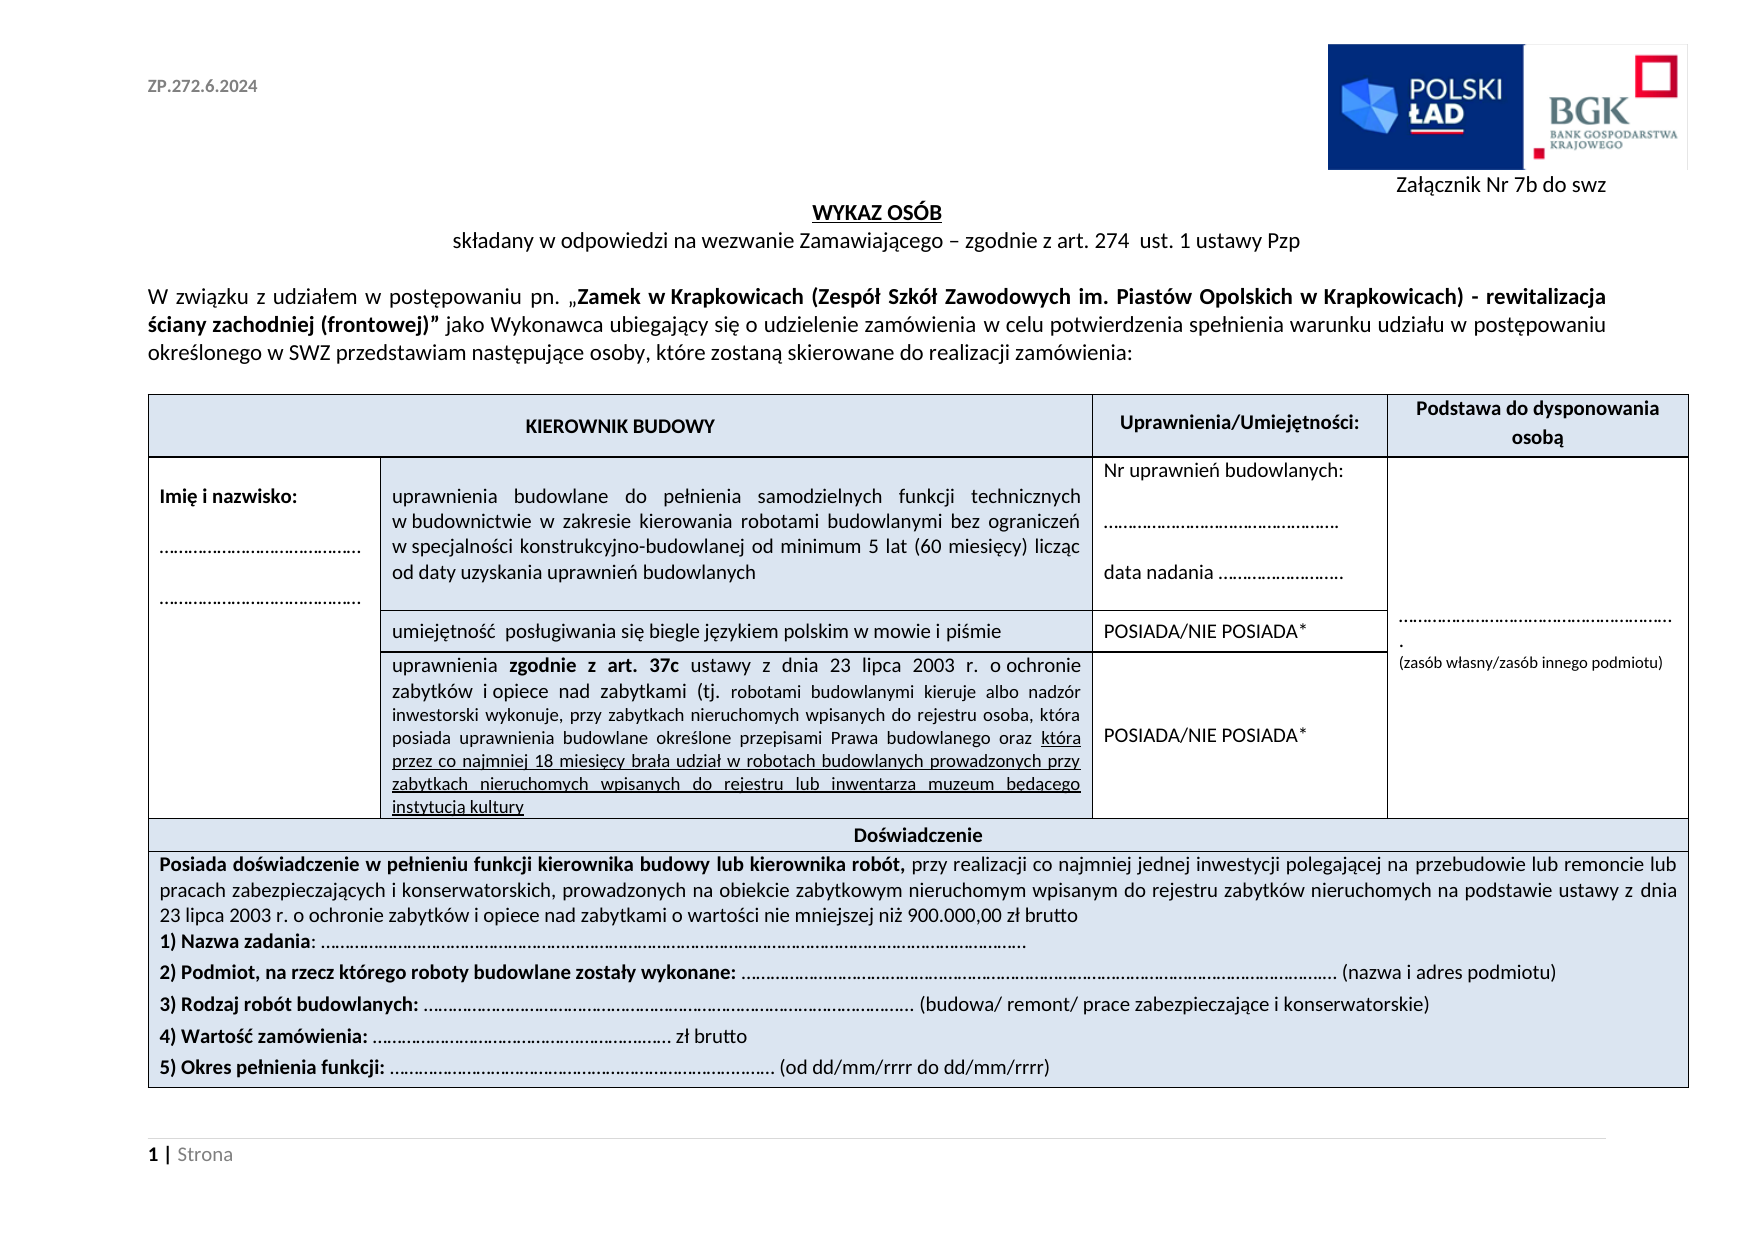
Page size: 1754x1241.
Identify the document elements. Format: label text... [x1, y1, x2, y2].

table_cell …………………………………………………. (zasób własny/zasób innego podmiotu) [1388, 458, 1688, 818]
table_cell Nr uprawnień budowlanych: …………………………………………. data nadania …………………….. [1093, 458, 1387, 610]
picture [1328, 43, 1689, 170]
table_cell uprawnienia budowlane do pełnienia samodzielnych funkcji technicznych w budownictwie w zakresie kierowania robotami budowlanymi bez ograniczeń w specjalności konstrukcyjno-budowlanej od minimum 5 lat (60 miesięcy) licząc od daty uzyskania uprawnień budowlanych [381, 458, 1092, 610]
text Załącznik Nr 7b do swz [148, 118, 1606, 198]
text WYKAZ OSÓB [148, 198, 1606, 226]
text składany w odpowiedzi na wezwanie Zamawiającego – zgodnie z art. 274 ust. 1 ustawy Pzp [148, 226, 1606, 254]
table_cell uprawnienia zgodnie z art. 37c ustawy z dnia 23 lipca 2003 r. o ochronie zabytków i opiece nad zabytkami (tj. robotami budowlanymi kieruje albo nadzór inwestorski wykonuje, przy zabytkach nieruchomych wpisanych do rejestru osoba, która posiada uprawnienia budowlane określone przepisami Prawa budowlanego oraz która przez co najmniej 18 miesięcy brała udział w robotach budowlanych prowadzonych przy zabytkach nieruchomych wpisanych do rejestru lub inwentarza muzeum będącego instytucją kultury [381, 653, 1092, 818]
table_header Uprawnienia/Umiejętności: [1093, 395, 1387, 456]
table_cell POSIADA/NIE POSIADA* [1093, 611, 1387, 651]
text W związku z udziałem w postępowaniu pn. „Zamek w Krapkowicach (Zespół Szkół Zawodowych im. Piastów Opolskich w Krapkowicach) - rewitalizacja ściany zachodniej (frontowej)” jako Wykonawca ubiegający się o udzielenie zamówienia w celu potwierdzenia spełnienia warunku udziału w postępowaniu określonego w SWZ przedstawiam następujące osoby, które zostaną skierowane do realizacji zamówienia: [148, 282, 1606, 366]
table_cell umiejętność posługiwania się biegle językiem polskim w mowie i piśmie [381, 611, 1092, 651]
table_cell POSIADA/NIE POSIADA* [1093, 653, 1387, 818]
table_cell Posiada doświadczenie w pełnieniu funkcji kierownika budowy lub kierownika robót, przy realizacji co najmniej jednej inwestycji polegającej na przebudowie lub remoncie lub pracach zabezpieczających i konserwatorskich, prowadzonych na obiekcie zabytkowym nieruchomym wpisanym do rejestru zabytków nieruchomych na podstawie ustawy z dnia 23 lipca 2003 r. o ochronie zabytków i opiece nad zabytkami o wartości nie mniejszej niż 900.000,00 zł brutto 1) Nazwa zadania: ………………………………………………………………………………………………………………………………… 2) Podmiot, na rzecz którego roboty budowlane zostały wykonane: ………………………………………………………………………………………………………….… (nazwa i adres podmiotu) 3) Rodzaj robót budowlanych: ………………………………………………………………………………………... (budowa/ remont/ prace zabezpieczające i konserwatorskie) 4) Wartość zamówienia: …………………………………….………….…… zł brutto 5) Okres pełnienia funkcji: ………………………………………………………………..…… (od dd/mm/rrrr do dd/mm/rrrr) [149, 852, 1688, 1087]
table_cell Imię i nazwisko: …………………………………… …………………………………… [149, 458, 380, 818]
table_header Podstawa do dysponowania osobą [1388, 395, 1688, 456]
table_cell Doświadczenie [149, 819, 1688, 851]
table_header KIEROWNIK BUDOWY [149, 395, 1092, 456]
